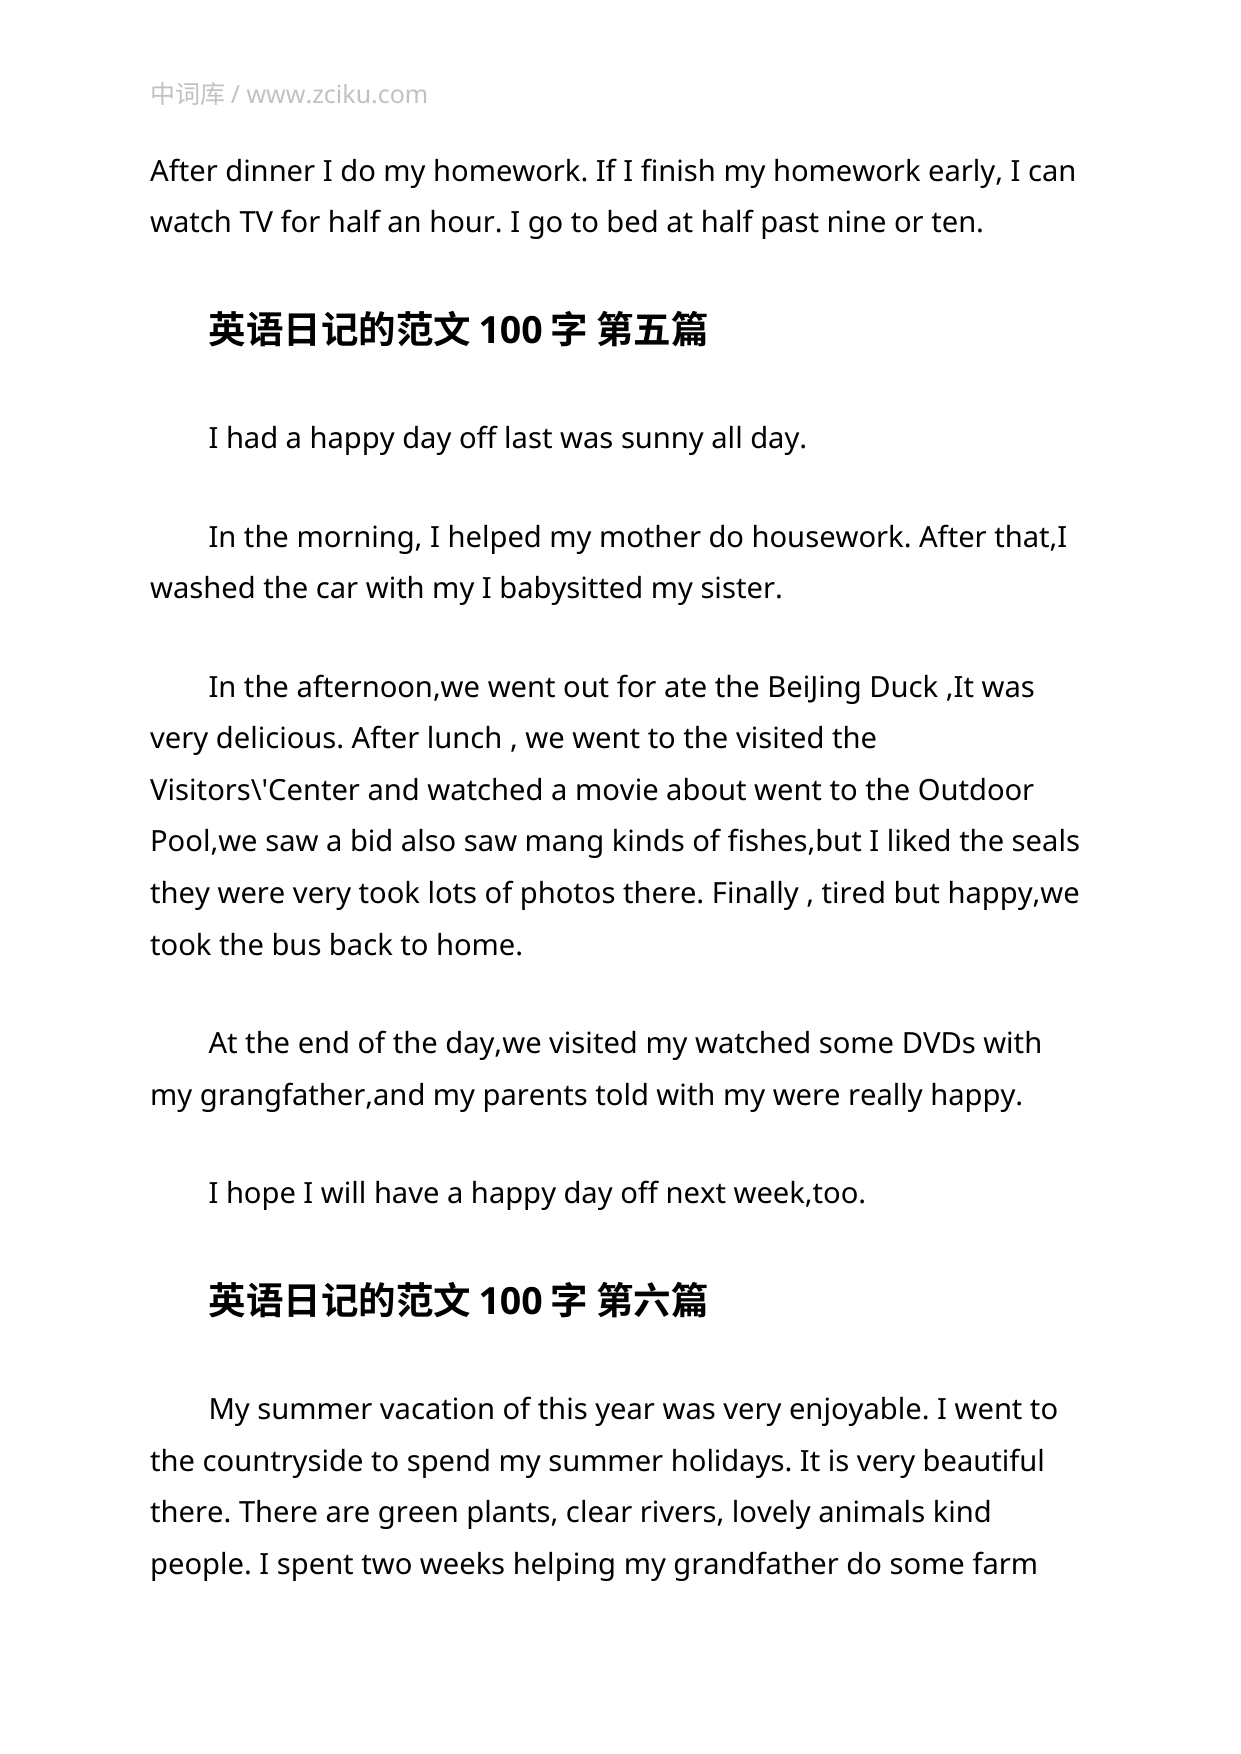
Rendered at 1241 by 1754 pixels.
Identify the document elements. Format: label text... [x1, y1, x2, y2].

text At the end of the day,we visited my watched some DVDs with my grangfather,and my parents told with my were really happy. [150, 1022, 1090, 1113]
text I had a happy day off last was sunny all day. [150, 418, 1090, 457]
text I hope I will have a happy day off next week,too. [150, 1172, 1090, 1212]
text In the afternoon,we went out for ate the BeiJing Duck ,It was very delicious. After lunch , we went to the visited the Visitors\'Center and watched a movie about went to the Outdoor Pool,we saw a bid also saw mang kinds of fishes,but I liked the seals they were very took lots of photos there. Finally , tired but happy,we took the bus back to home. [150, 666, 1090, 963]
text In the morning, I helped my mother do housework. After that,I washed the car with my I babysitted my sister. [150, 516, 1090, 607]
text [150, 1388, 1090, 1583]
text 英语日记的范文100字 第六篇 [150, 1271, 1090, 1325]
text 英语日记的范文100字 第五篇 [150, 300, 1090, 354]
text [150, 150, 1090, 241]
